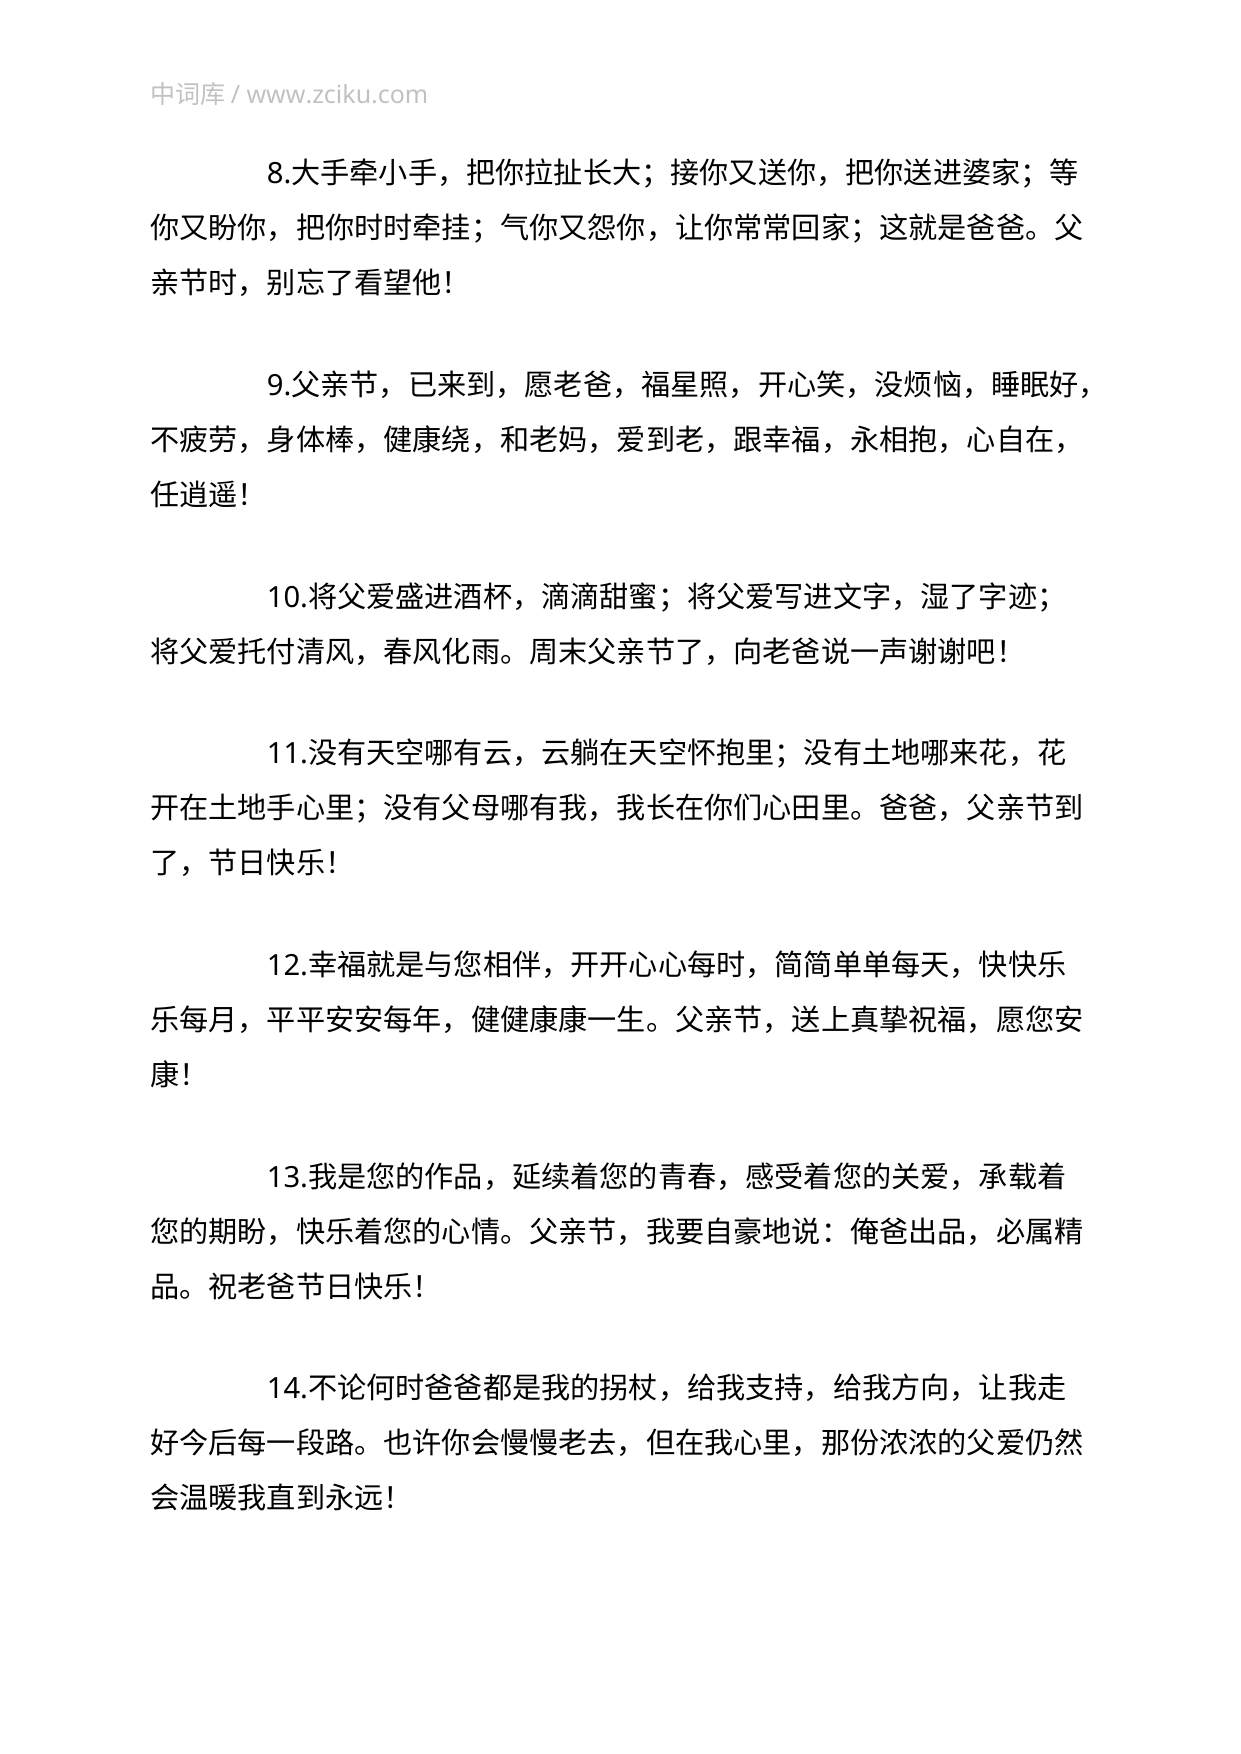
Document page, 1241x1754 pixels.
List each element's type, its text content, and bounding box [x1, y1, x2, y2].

text 14.不论何时爸爸都是我的拐杖，给我支持，给我方向，让我走好今后每一段路。也许你会慢慢老去，但在我心里，那份浓浓的父爱仍然会温暖我直到永远！ [150, 1365, 1090, 1517]
text 12.幸福就是与您相伴，开开心心每时，简简单单每天，快快乐乐每月，平平安安每年，健健康康一生。父亲节，送上真挚祝福，愿您安康！ [150, 942, 1090, 1094]
text 13.我是您的作品，延续着您的青春，感受着您的关爱，承载着您的期盼，快乐着您的心情。父亲节，我要自豪地说：俺爸出品，必属精品。祝老爸节日快乐！ [150, 1153, 1090, 1306]
text 10.将父爱盛进酒杯，滴滴甜蜜；将父爱写进文字，湿了字迹；将父爱托付清风，春风化雨。周末父亲节了，向老爸说一声谢谢吧！ [150, 573, 1090, 671]
text 9.父亲节，已来到，愿老爸，福星照，开心笑，没烦恼，睡眠好，不疲劳，身体棒，健康绕，和老妈，爱到老，跟幸福，永相抱，心自在，任逍遥！ [150, 362, 1090, 514]
text 11.没有天空哪有云，云躺在天空怀抱里；没有土地哪来花，花开在土地手心里；没有父母哪有我，我长在你们心田里。爸爸，父亲节到了，节日快乐！ [150, 730, 1090, 882]
text 8.大手牵小手，把你拉扯长大；接你又送你，把你送进婆家；等你又盼你，把你时时牵挂；气你又怨你，让你常常回家；这就是爸爸。父亲节时，别忘了看望他！ [150, 150, 1090, 302]
